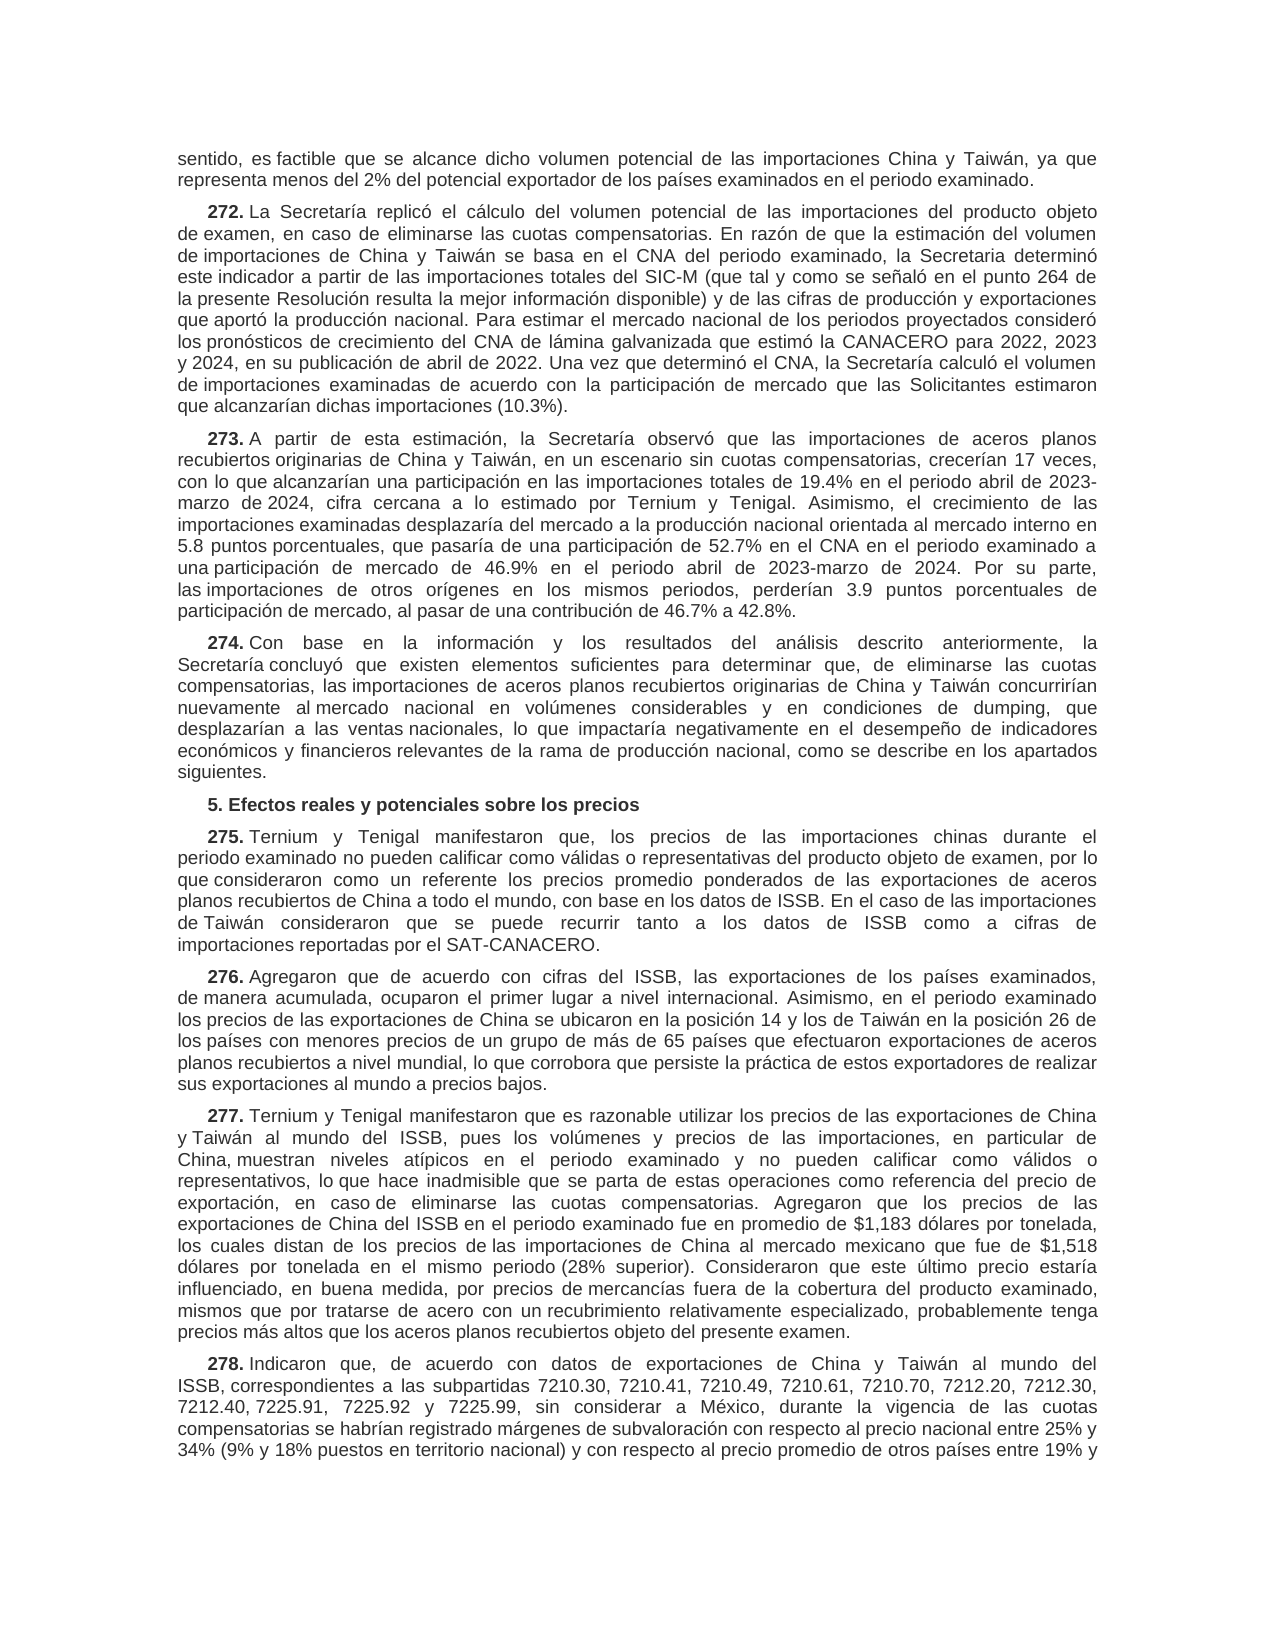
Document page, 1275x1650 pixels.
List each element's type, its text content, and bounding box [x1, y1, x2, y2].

text 5. Efectos reales y potenciales sobre los precios [177, 793, 1098, 815]
text 277. Ternium y Tenigal manifestaron que es razonable utilizar los precios de las exportaciones de China y Taiwán al mundo del ISSB, pues los volúmenes y precios de las importaciones, en particular de China, muestran niveles atípicos en el periodo examinado y no pueden calificar como válidos o representativos, lo que hace inadmisible que se parta de estas operaciones como referencia del precio de exportación, en caso de eliminarse las cuotas compensatorias. Agregaron que los precios de las exportaciones de China del ISSB en el periodo examinado fue en promedio de $1,183 dólares por tonelada, los cuales distan de los precios de las importaciones de China al mercado mexicano que fue de $1,518 dólares por tonelada en el mismo periodo (28% superior). Consideraron que este último precio estaría influenciado, en buena medida, por precios de mercancías fuera de la cobertura del producto examinado, mismos que por tratarse de acero con un recubrimiento relativamente especializado, probablemente tenga precios más altos que los aceros planos recubiertos objeto del presente examen. [177, 1105, 1098, 1342]
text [177, 1353, 1098, 1461]
text 272. La Secretaría replicó el cálculo del volumen potencial de las importaciones del producto objeto de examen, en caso de eliminarse las cuotas compensatorias. En razón de que la estimación del volumen de importaciones de China y Taiwán se basa en el CNA del periodo examinado, la Secretaria determinó este indicador a partir de las importaciones totales del SIC-M (que tal y como se señaló en el punto 264 de la presente Resolución resulta la mejor información disponible) y de las cifras de producción y exportaciones que aportó la producción nacional. Para estimar el mercado nacional de los periodos proyectados consideró los pronósticos de crecimiento del CNA de lámina galvanizada que estimó la CANACERO para 2022, 2023 y 2024, en su publicación de abril de 2022. Una vez que determinó el CNA, la Secretaría calculó el volumen de importaciones examinadas de acuerdo con la participación de mercado que las Solicitantes estimaron que alcanzarían dichas importaciones (10.3%). [177, 201, 1098, 417]
text 273. A partir de esta estimación, la Secretaría observó que las importaciones de aceros planos recubiertos originarias de China y Taiwán, en un escenario sin cuotas compensatorias, crecerían 17 veces, con lo que alcanzarían una participación en las importaciones totales de 19.4% en el periodo abril de 2023-marzo de 2024, cifra cercana a lo estimado por Ternium y Tenigal. Asimismo, el crecimiento de las importaciones examinadas desplazaría del mercado a la producción nacional orientada al mercado interno en 5.8 puntos porcentuales, que pasaría de una participación de 52.7% en el CNA en el periodo examinado a una participación de mercado de 46.9% en el periodo abril de 2023-marzo de 2024. Por su parte, las importaciones de otros orígenes en los mismos periodos, perderían 3.9 puntos porcentuales de participación de mercado, al pasar de una contribución de 46.7% a 42.8%. [177, 427, 1098, 621]
text 275. Ternium y Tenigal manifestaron que, los precios de las importaciones chinas durante el periodo examinado no pueden calificar como válidas o representativas del producto objeto de examen, por lo que consideraron como un referente los precios promedio ponderados de las exportaciones de aceros planos recubiertos de China a todo el mundo, con base en los datos de ISSB. En el caso de las importaciones de Taiwán consideraron que se puede recurrir tanto a los datos de ISSB como a cifras de importaciones reportadas por el SAT-CANACERO. [177, 826, 1098, 955]
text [177, 148, 1098, 191]
text 276. Agregaron que de acuerdo con cifras del ISSB, las exportaciones de los países examinados, de manera acumulada, ocuparon el primer lugar a nivel internacional. Asimismo, en el periodo examinado los precios de las exportaciones de China se ubicaron en la posición 14 y los de Taiwán en la posición 26 de los países con menores precios de un grupo de más de 65 países que efectuaron exportaciones de aceros planos recubiertos a nivel mundial, lo que corrobora que persiste la práctica de estos exportadores de realizar sus exportaciones al mundo a precios bajos. [177, 965, 1098, 1095]
text 274. Con base en la información y los resultados del análisis descrito anteriormente, la Secretaría concluyó que existen elementos suficientes para determinar que, de eliminarse las cuotas compensatorias, las importaciones de aceros planos recubiertos originarias de China y Taiwán concurrirían nuevamente al mercado nacional en volúmenes considerables y en condiciones de dumping, que desplazarían a las ventas nacionales, lo que impactaría negativamente en el desempeño de indicadores económicos y financieros relevantes de la rama de producción nacional, como se describe en los apartados siguientes. [177, 632, 1098, 783]
